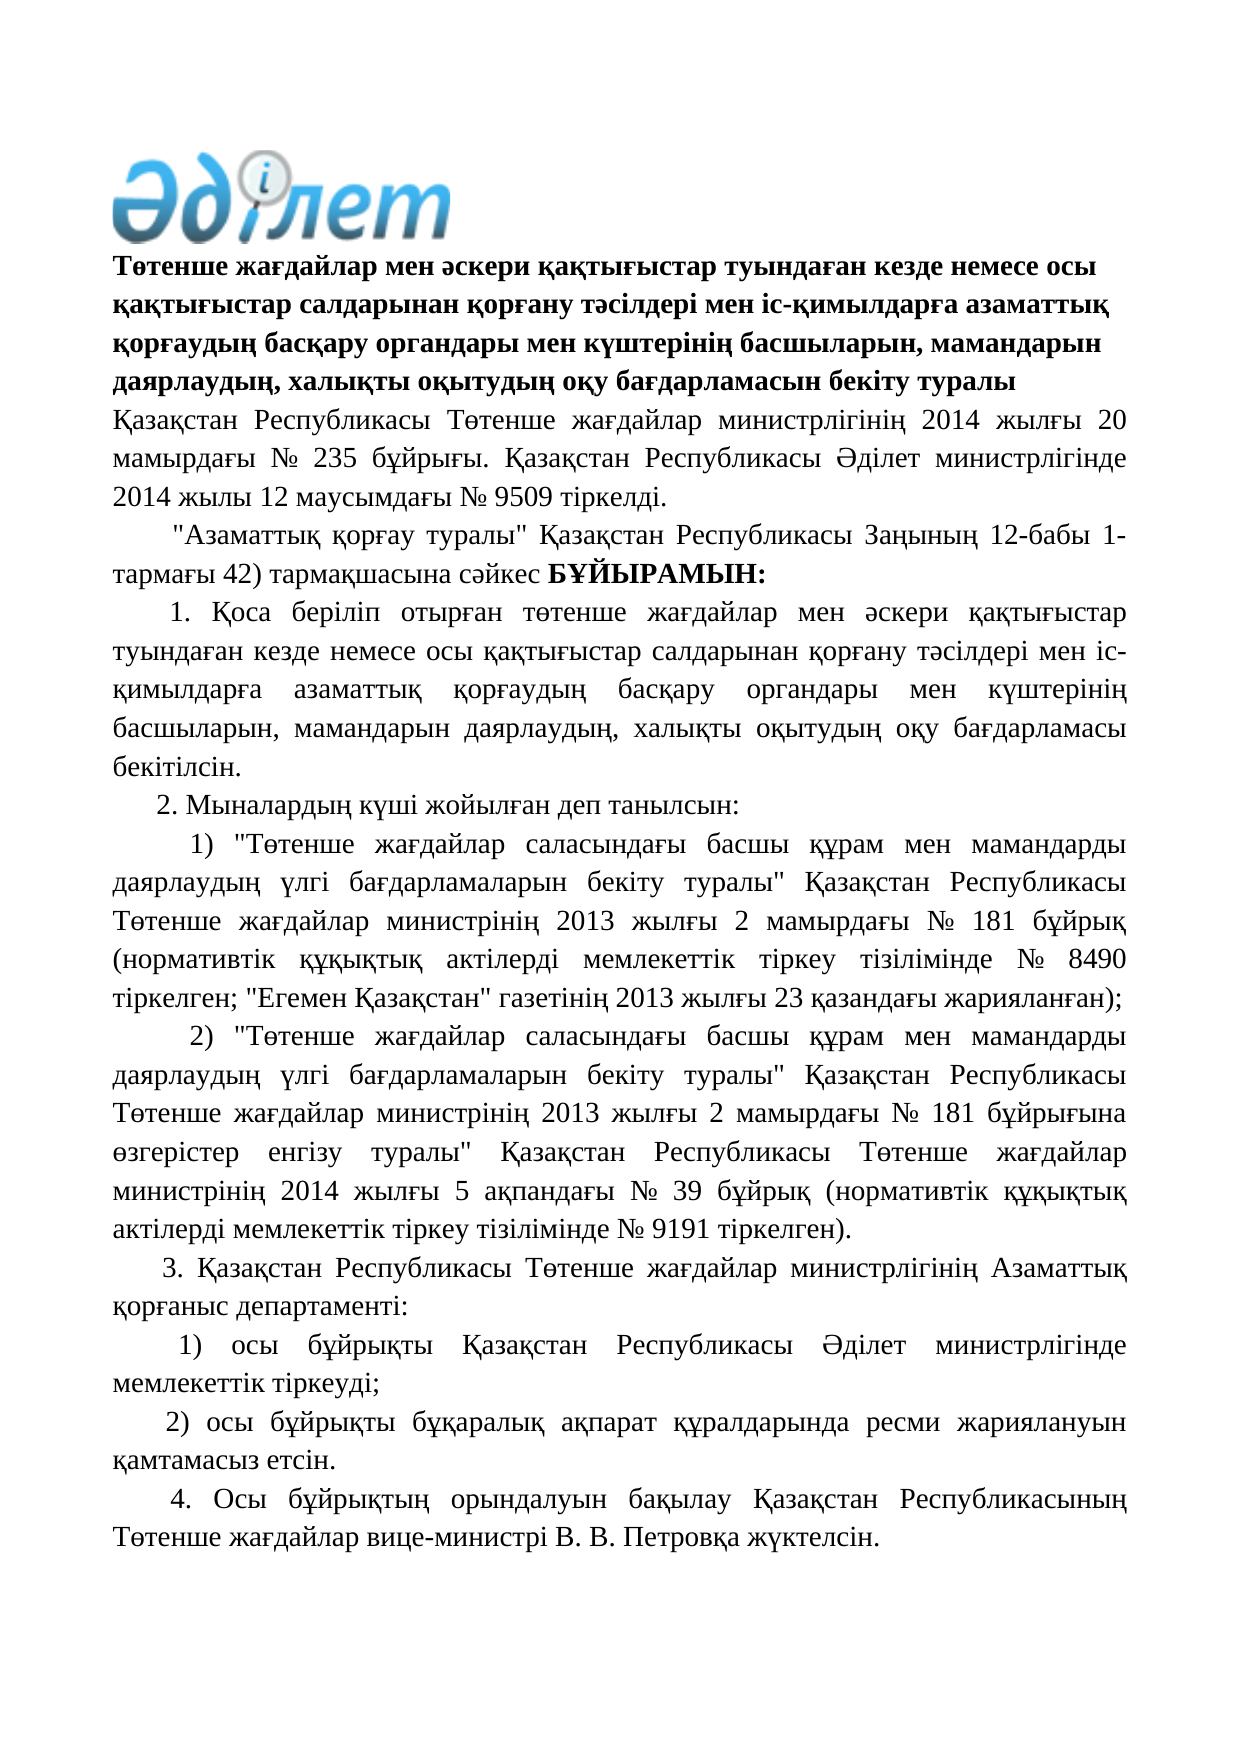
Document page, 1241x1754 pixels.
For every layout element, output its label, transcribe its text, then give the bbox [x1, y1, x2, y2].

text 1. Қоса беріліп отырған төтенше жағдайлар мен әскери қақтығыстар туындаған кезде немесе осы қақтығыстар салдарынан қорғану тәсілдері мен іс-қимылдарға азаматтық қорғаудың басқару органдары мен күштерінің басшыларын, мамандарын даярлаудың, халықты оқытудың оқу бағдарламасы бекітілсін. [112, 594, 1128, 782]
picture [112, 150, 451, 244]
text 1) "Төтенше жағдайлар саласындағы басшы құрам мен мамандарды даярлаудың үлгі бағдарламаларын бекіту туралы" Қазақстан Республикасы Төтенше жағдайлар министрінің 2013 жылғы 2 мамырдағы № 181 бұйрық (нормативтік құқықтық актілерді мемлекеттік тіркеу тізілімінде № 8490 тіркелген; "Егемен Қазақстан" газетінің 2013 жылғы 23 қазандағы жарияланған); [112, 826, 1128, 1013]
text 2) осы бұйрықты бұқаралық ақпарат құралдарында ресми жариялануын қамтамасыз етсін. [112, 1404, 1128, 1476]
text "Aзаматтық қорғау туралы" Қазақстан Республикасы Заңының 12-бабы 1-тармағы 42) тармақшасына сәйкес БҰЙЫРAМЫН: [112, 517, 1128, 589]
text 2) "Төтенше жағдайлар саласындағы басшы құрам мен мамандарды даярлаудың үлгі бағдарламаларын бекіту туралы" Қазақстан Республикасы Төтенше жағдайлар министрінің 2013 жылғы 2 мамырдағы № 181 бұйрығына өзгерістер енгізу туралы" Қазақстан Республикасы Төтенше жағдайлар министрінің 2014 жылғы 5 ақпандағы № 39 бұйрық (нормативтік құқықтық актілерді мемлекеттік тіркеу тізілімінде № 9191 тіркелген). [112, 1018, 1128, 1245]
text 2. Мыналардың күші жойылған деп танылсын: [112, 787, 1128, 821]
text 4. Осы бұйрықтың орындалуын бақылау Қазақстан Республикасының Төтенше жағдайлар вице-министрі В. В. Петровқа жүктелсін. [112, 1481, 1128, 1553]
text Төтенше жағдайлар мен әскери қақтығыстар туындаған кезде немесе осы қақтығыстар салдарынан қорғану тәсілдері мен іс-қимылдарға азаматтық қорғаудың басқару органдары мен күштерінің басшыларын, мамандарын даярлаудың, халықты оқытудың оқу бағдарламасын бекіту туралы [112, 248, 1128, 397]
text Қазақстан Республикасы Төтенше жағдайлар министрлігінің 2014 жылғы 20 мамырдағы № 235 бұйрығы. Қазақстан Республикасы Әділет министрлігінде 2014 жылы 12 маусымдағы № 9509 тіркелді. [112, 402, 1128, 512]
text 1) осы бұйрықты Қазақстан Республикасы Әділет министрлігінде мемлекеттік тіркеуді; [112, 1327, 1128, 1399]
text 3. Қазақстан Республикасы Төтенше жағдайлар министрлігінің Aзаматтық қорғаныс департаменті: [112, 1250, 1128, 1322]
